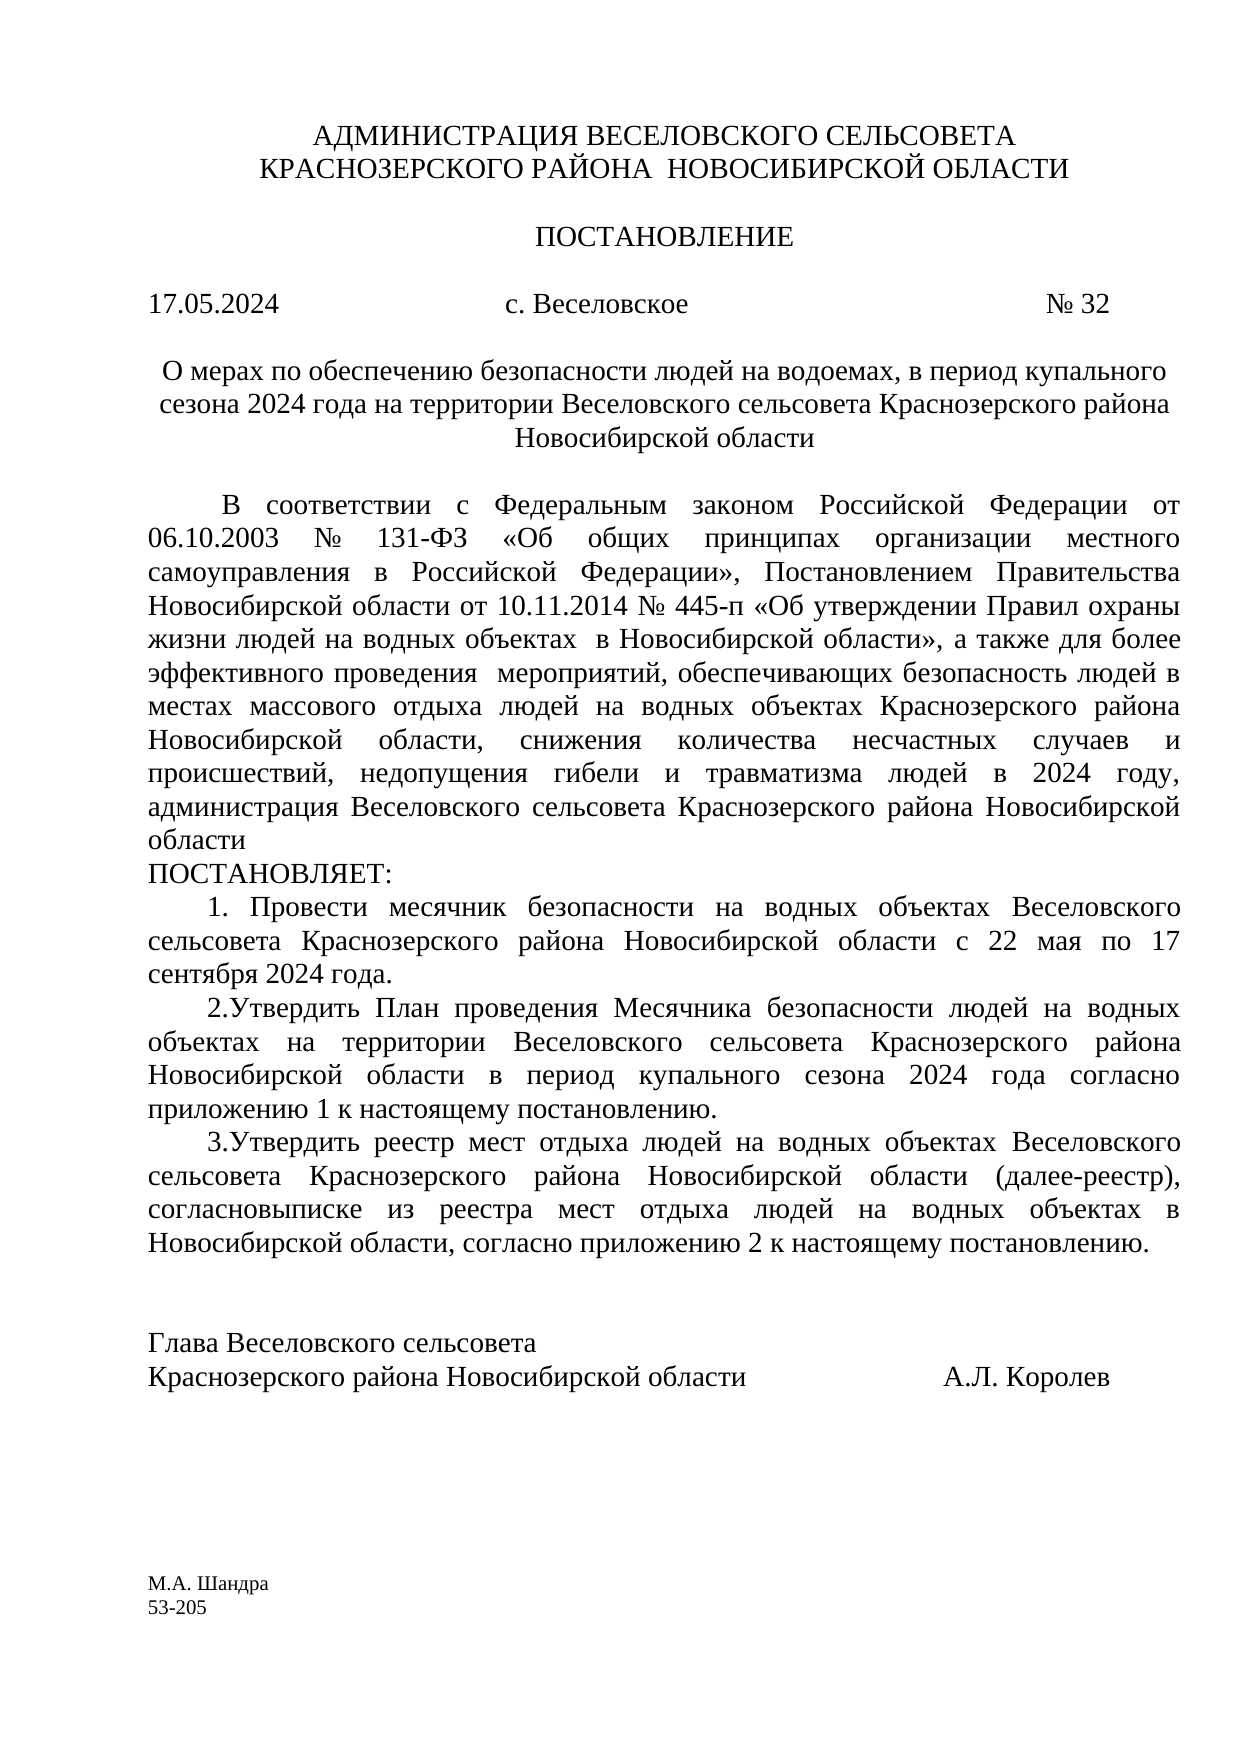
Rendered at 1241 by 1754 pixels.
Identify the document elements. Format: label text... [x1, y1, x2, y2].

text М.А. Шандра [148, 1571, 1181, 1595]
text В соответствии с Федеральным законом Российской Федерации от 06.10.2003 № 131-ФЗ «Об общих принципах организации местного самоуправления в Российской Федерации», Постановлением Правительства Новосибирской области от 10.11.2014 № 445-п «Об утверждении Правил охраны жизни людей на водных объектах в Новосибирской области», а также для более эффективного проведения мероприятий, обеспечивающих безопасность людей в местах массового отдыха людей на водных объектах Краснозерского района Новосибирской области, снижения количества несчастных случаев и происшествий, недопущения гибели и травматизма людей в 2024 году, администрация Веселовского сельсовета Краснозерского района Новосибирской области [148, 487, 1181, 856]
text 3.Утвердить реестр мест отдыха людей на водных объектах Веселовского сельсовета Краснозерского района Новосибирской области (далее-реестр), согласновыписке из реестра мест отдыха людей на водных объектах в Новосибирской области, согласно приложению 2 к настоящему постановлению. [148, 1124, 1181, 1258]
text 17.05.2024 с. Веселовское № 32 [148, 286, 1181, 319]
text 2.Утвердить План проведения Месячника безопасности людей на водных объектах на территории Веселовского сельсовета Краснозерского района Новосибирской области в период купального сезона 2024 года согласно приложению 1 к настоящему постановлению. [148, 990, 1181, 1124]
text 53-205 [148, 1595, 1181, 1619]
text КРАСНОЗЕРСКОГО РАЙОНА НОВОСИБИРСКОЙ ОБЛАСТИ [148, 152, 1181, 185]
text О мерах по обеспечению безопасности людей на водоемах, в период купального сезона 2024 года на территории Веселовского сельсовета Краснозерского района Новосибирской области [148, 353, 1181, 453]
text ПОСТАНОВЛЯЕТ: [148, 856, 1181, 889]
text 1. Провести месячник безопасности на водных объектах Веселовского сельсовета Краснозерского района Новосибирской области с 22 мая по 17 сентября 2024 года. [148, 889, 1181, 990]
text ПОСТАНОВЛЕНИЕ [148, 219, 1181, 252]
text Глава Веселовского сельсовета [148, 1326, 1181, 1359]
text Краснозерского района Новосибирской области А.Л. Королев [148, 1359, 1181, 1393]
text АДМИНИСТРАЦИЯ ВЕСЕЛОВСКОГО СЕЛЬСОВЕТА [148, 118, 1181, 152]
